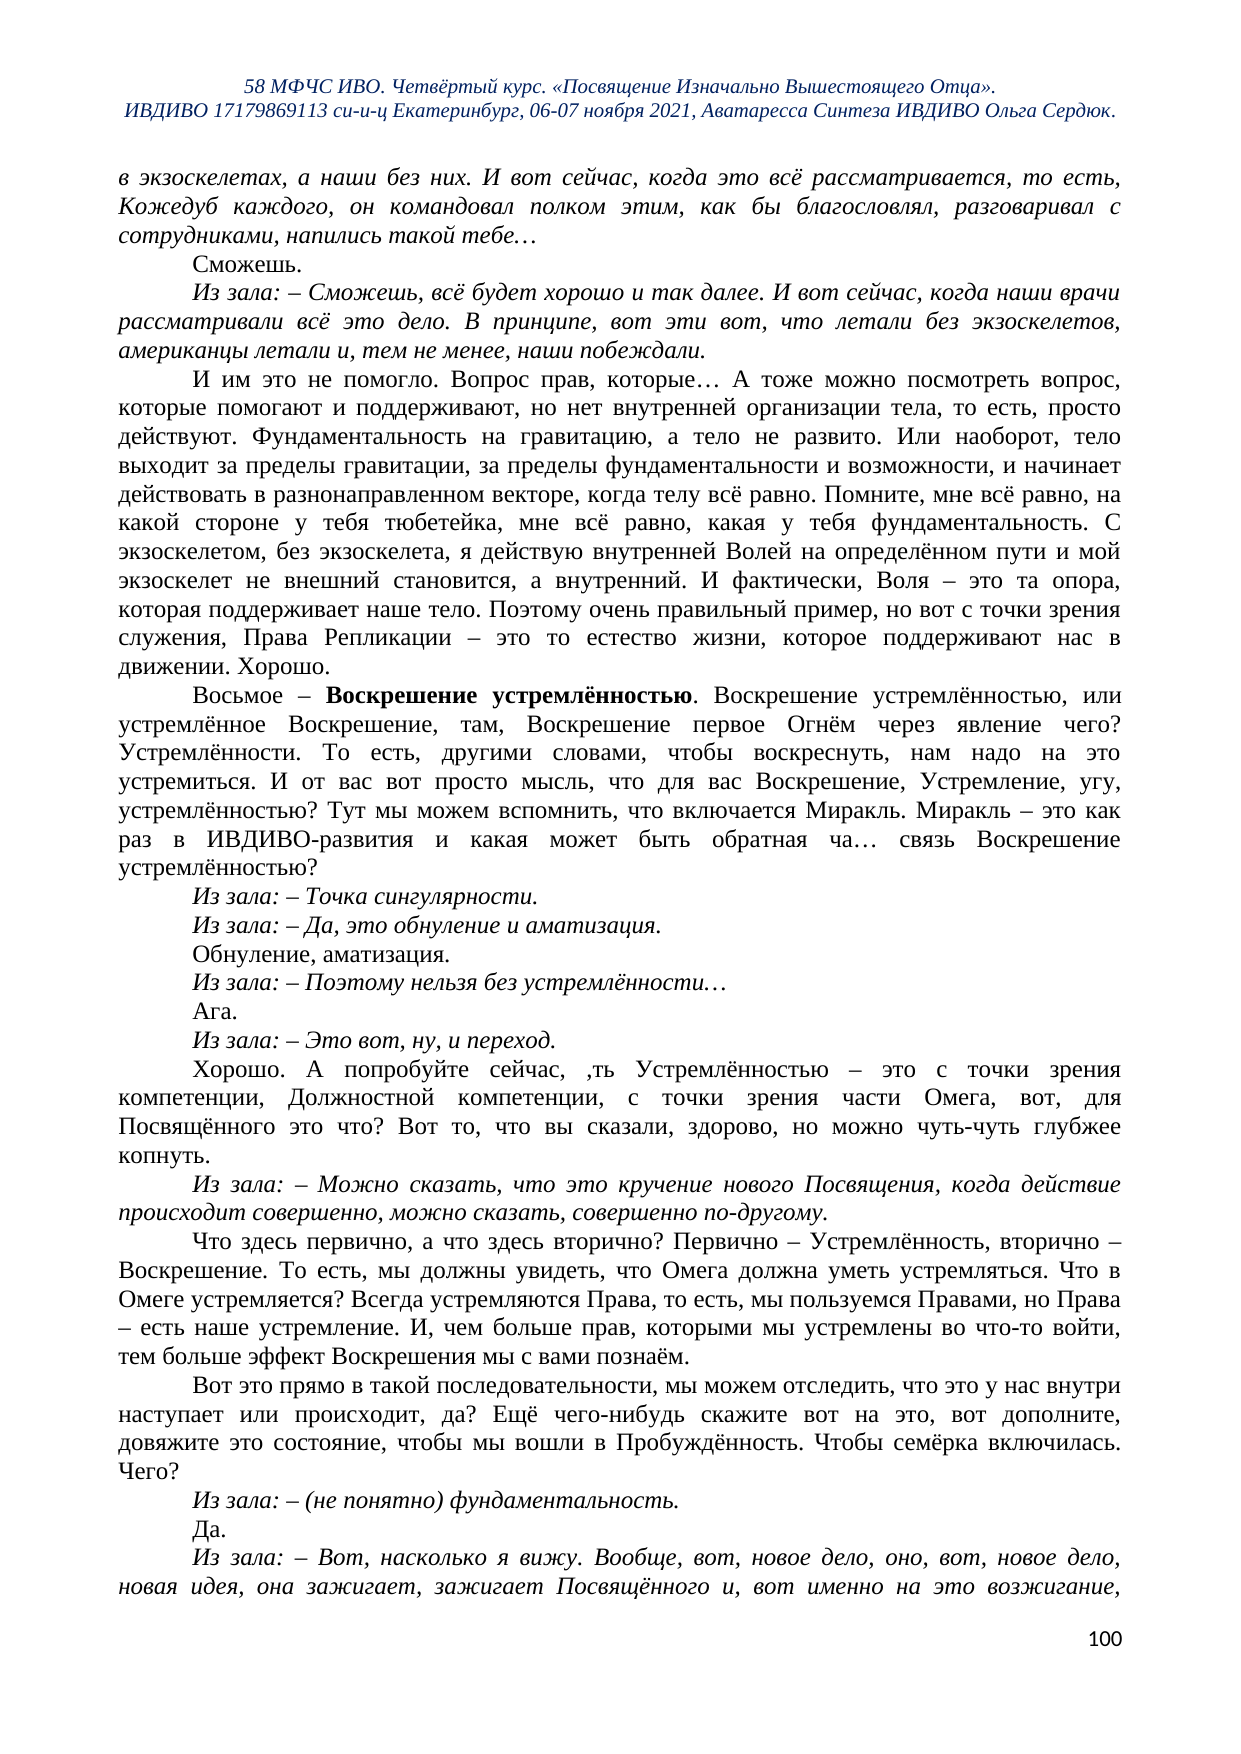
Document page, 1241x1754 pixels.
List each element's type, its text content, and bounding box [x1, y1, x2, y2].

text Из зала: – Это вот, ну, и переход. [118, 1025, 1122, 1054]
text Вот это прямо в такой последовательности, мы можем отследить, что это у нас внутри наступает или происходит, да? Ещё чего-нибудь скажите вот на это, вот дополните, довяжите это состояние, чтобы мы вошли в Пробуждённость. Чтобы семёрка включилась. Чего? [118, 1370, 1122, 1485]
text Из зала: – Сможешь, всё будет хорошо и так далее. И вот сейчас, когда наши врачи рассматривали всё это дело. В принципе, вот эти вот, что летали без экзоскелетов, американцы летали и, тем не менее, наши побеждали. [118, 277, 1122, 364]
text Что здесь первично, а что здесь вторично? Первично – Устремлённость, вторично – Воскрешение. То есть, мы должны увидеть, что Омега должна уметь устремляться. Что в Омеге устремляется? Всегда устремляются Права, то есть, мы пользуемся Правами, но Права – есть наше устремление. И, чем больше прав, которыми мы устремлены во что-то войти, тем больше эффект Воскрешения мы с вами познаём. [118, 1226, 1122, 1370]
text Из зала: – Можно сказать, что это кручение нового Посвящения, когда действие происходит совершенно, можно сказать, совершенно по-другому. [118, 1169, 1122, 1226]
text Из зала: – Точка сингулярности. [118, 881, 1122, 910]
text Сможешь. [118, 249, 1122, 277]
text Из зала: – Поэтому нельзя без устремлённости… [118, 967, 1122, 996]
text Из зала: – Да, это обнуление и аматизация. [118, 910, 1122, 939]
text Ага. [118, 996, 1122, 1025]
text Из зала: – (не понятно) фундаментальность. [118, 1485, 1122, 1514]
text Да. [118, 1514, 1122, 1542]
text Восьмое – Воскрешение устремлённостью. Воскрешение устремлённостью, или устремлённое Воскрешение, там, Воскрешение первое Огнём через явление чего? Устремлённости. То есть, другими словами, чтобы воскреснуть, нам надо на это устремиться. И от вас вот просто мысль, что для вас Воскрешение, Устремление, угу, устремлённостью? Тут мы можем вспомнить, что включается Миракль. Миракль – это как раз в ИВДИВО-развития и какая может быть обратная ча… связь Воскрешение устремлённостью? [118, 680, 1122, 881]
text Хорошо. А попробуйте сейчас, ,ть Устремлённостью – это с точки зрения компетенции, Должностной компетенции, с точки зрения части Омега, вот, для Посвящённого это что? Вот то, что вы сказали, здорово, но можно чуть-чуть глубжее копнуть. [118, 1054, 1122, 1169]
text И им это не помогло. Вопрос прав, которые… А тоже можно посмотреть вопрос, которые помогают и поддерживают, но нет внутренней организации тела, то есть, просто действуют. Фундаментальность на гравитацию, а тело не развито. Или наоборот, тело выходит за пределы гравитации, за пределы фундаментальности и возможности, и начинает действовать в разнонаправленном векторе, когда телу всё равно. Помните, мне всё равно, на какой стороне у тебя тюбетейка, мне всё равно, какая у тебя фундаментальность. С экзоскелетом, без экзоскелета, я действую внутренней Волей на определённом пути и мой экзоскелет не внешний становится, а внутренний. И фактически, Воля – это та опора, которая поддерживает наше тело. Поэтому очень правильный пример, но вот с точки зрения служения, Права Репликации – это то естество жизни, которое поддерживают нас в движении. Хорошо. [118, 364, 1122, 680]
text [118, 162, 1122, 249]
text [118, 1542, 1122, 1600]
text Обнуление, аматизация. [118, 939, 1122, 967]
